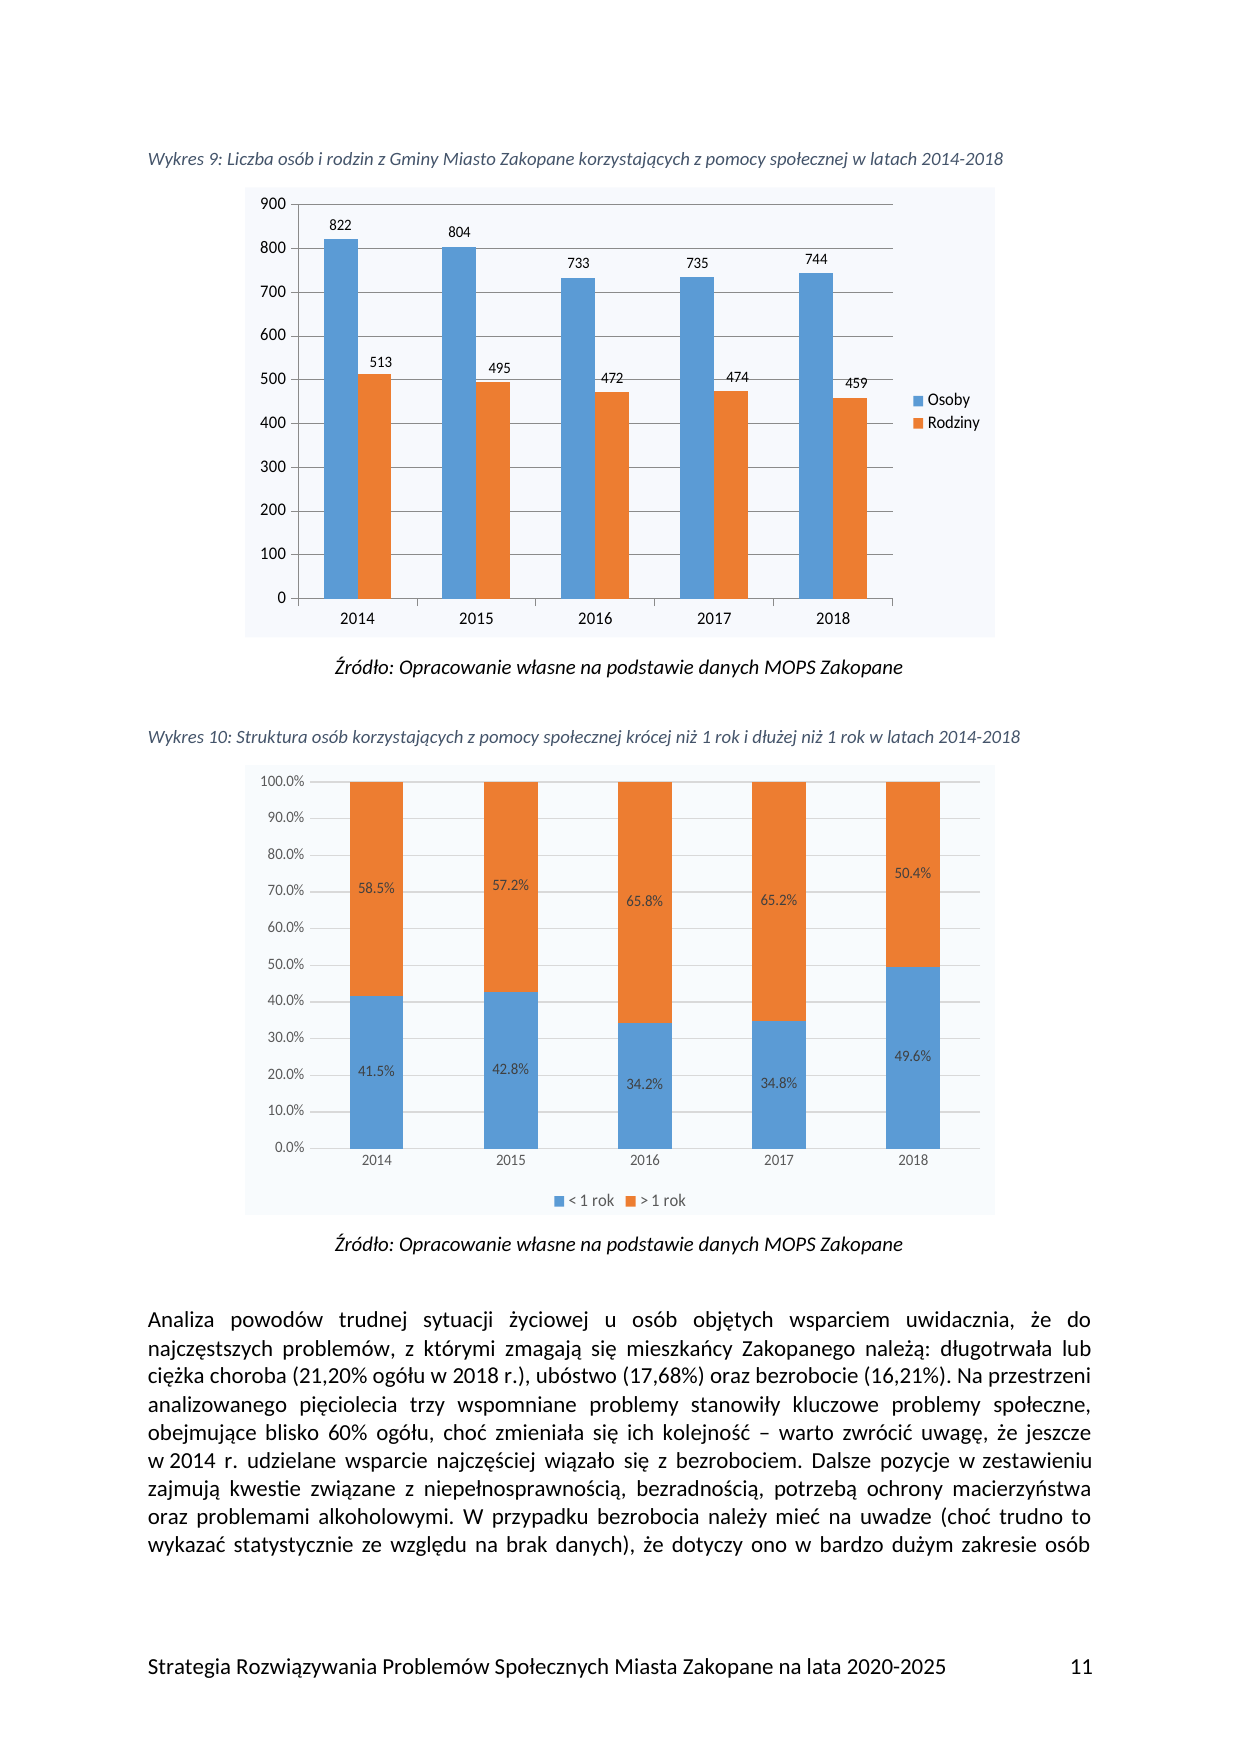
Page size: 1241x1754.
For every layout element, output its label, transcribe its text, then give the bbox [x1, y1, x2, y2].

text Wykres 10: Struktura osób korzystających z pomocy społecznej krócej niż 1 rok i dłużej niż 1 rok w latach 2014-2018 [148, 725, 1093, 748]
text Źródło: Opracowanie własne na podstawie danych MOPS Zakopane [148, 654, 1093, 679]
text Źródło: Opracowanie własne na podstawie danych MOPS Zakopane [148, 1232, 1093, 1257]
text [148, 1306, 1093, 1558]
text Wykres 9: Liczba osób i rodzin z Gminy Miasto Zakopane korzystających z pomocy społecznej w latach 2014-2018 [148, 148, 1093, 171]
